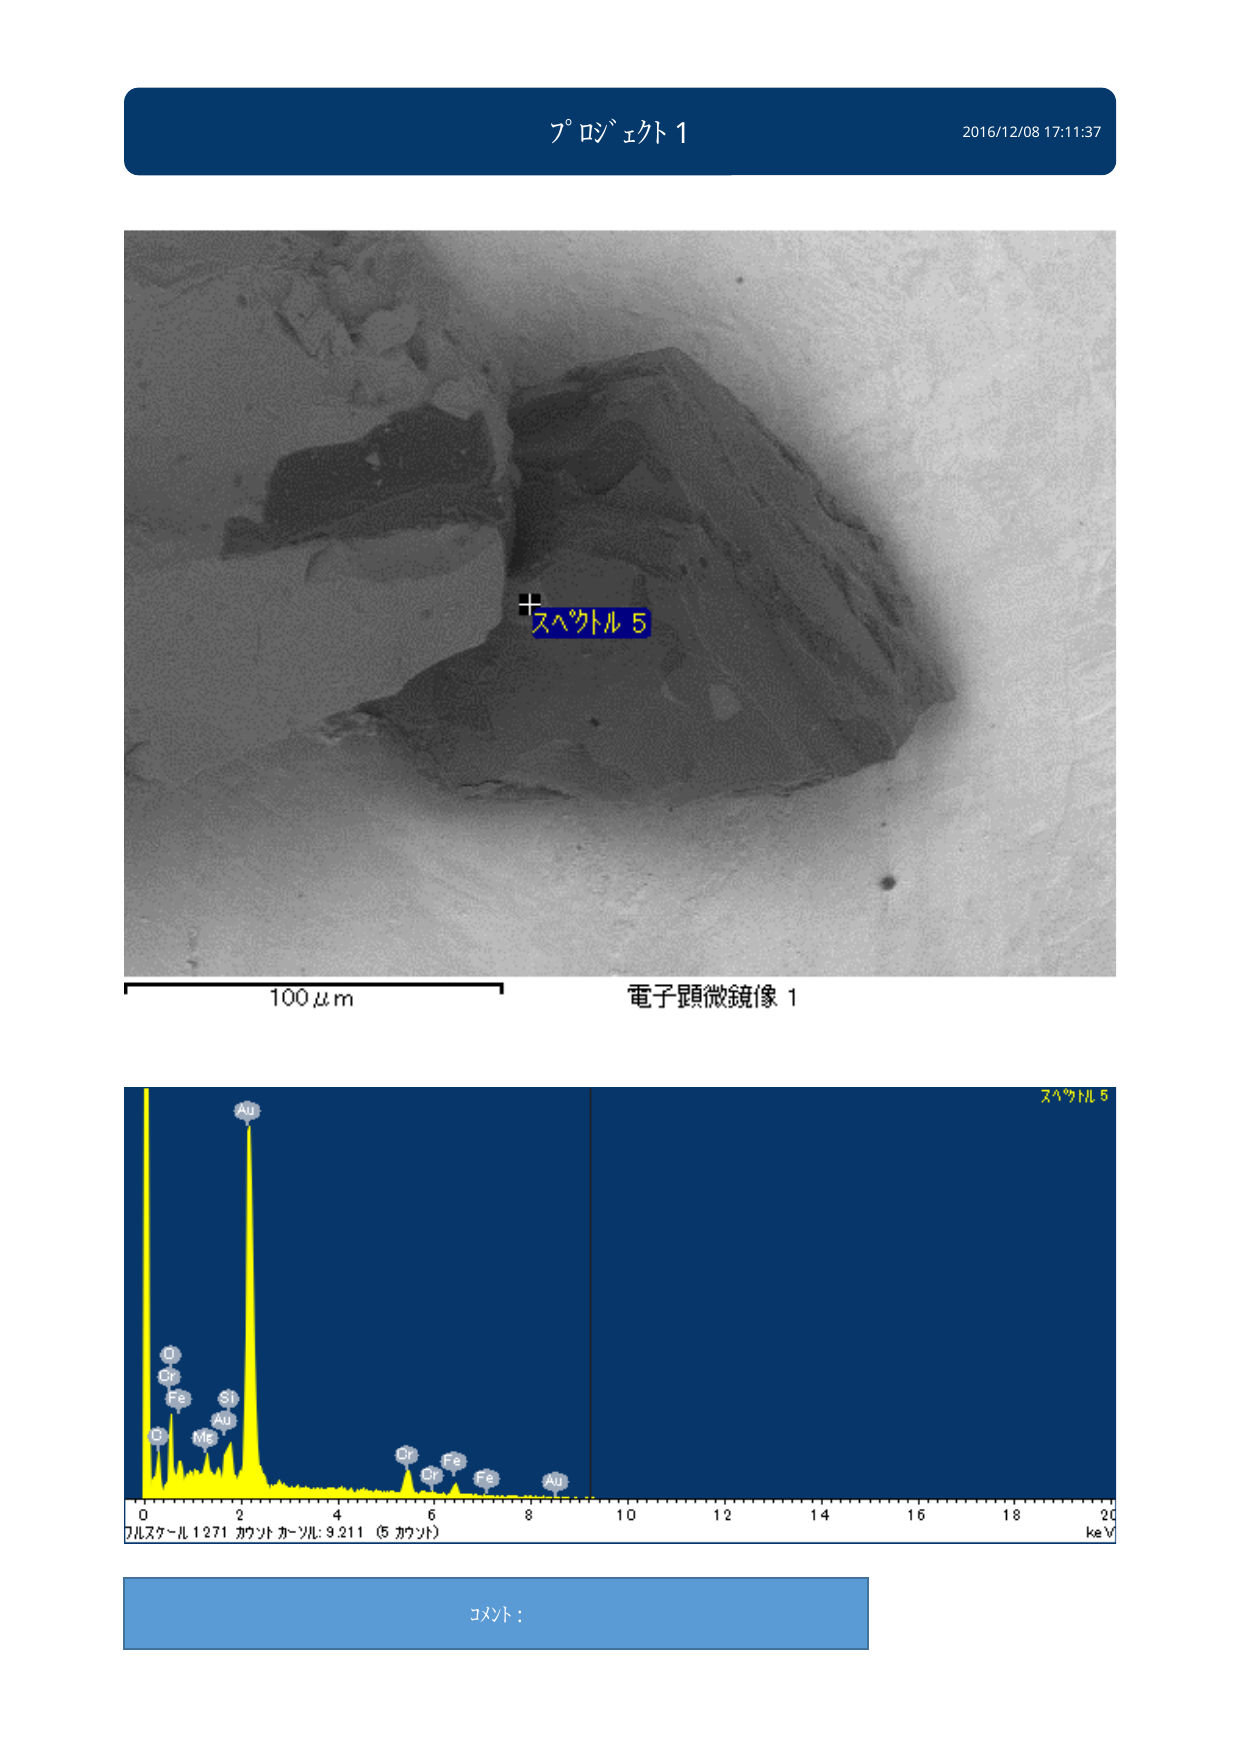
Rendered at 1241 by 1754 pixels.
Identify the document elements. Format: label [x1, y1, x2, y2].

picture [124, 1087, 1117, 1544]
picture [124, 192, 1117, 1053]
